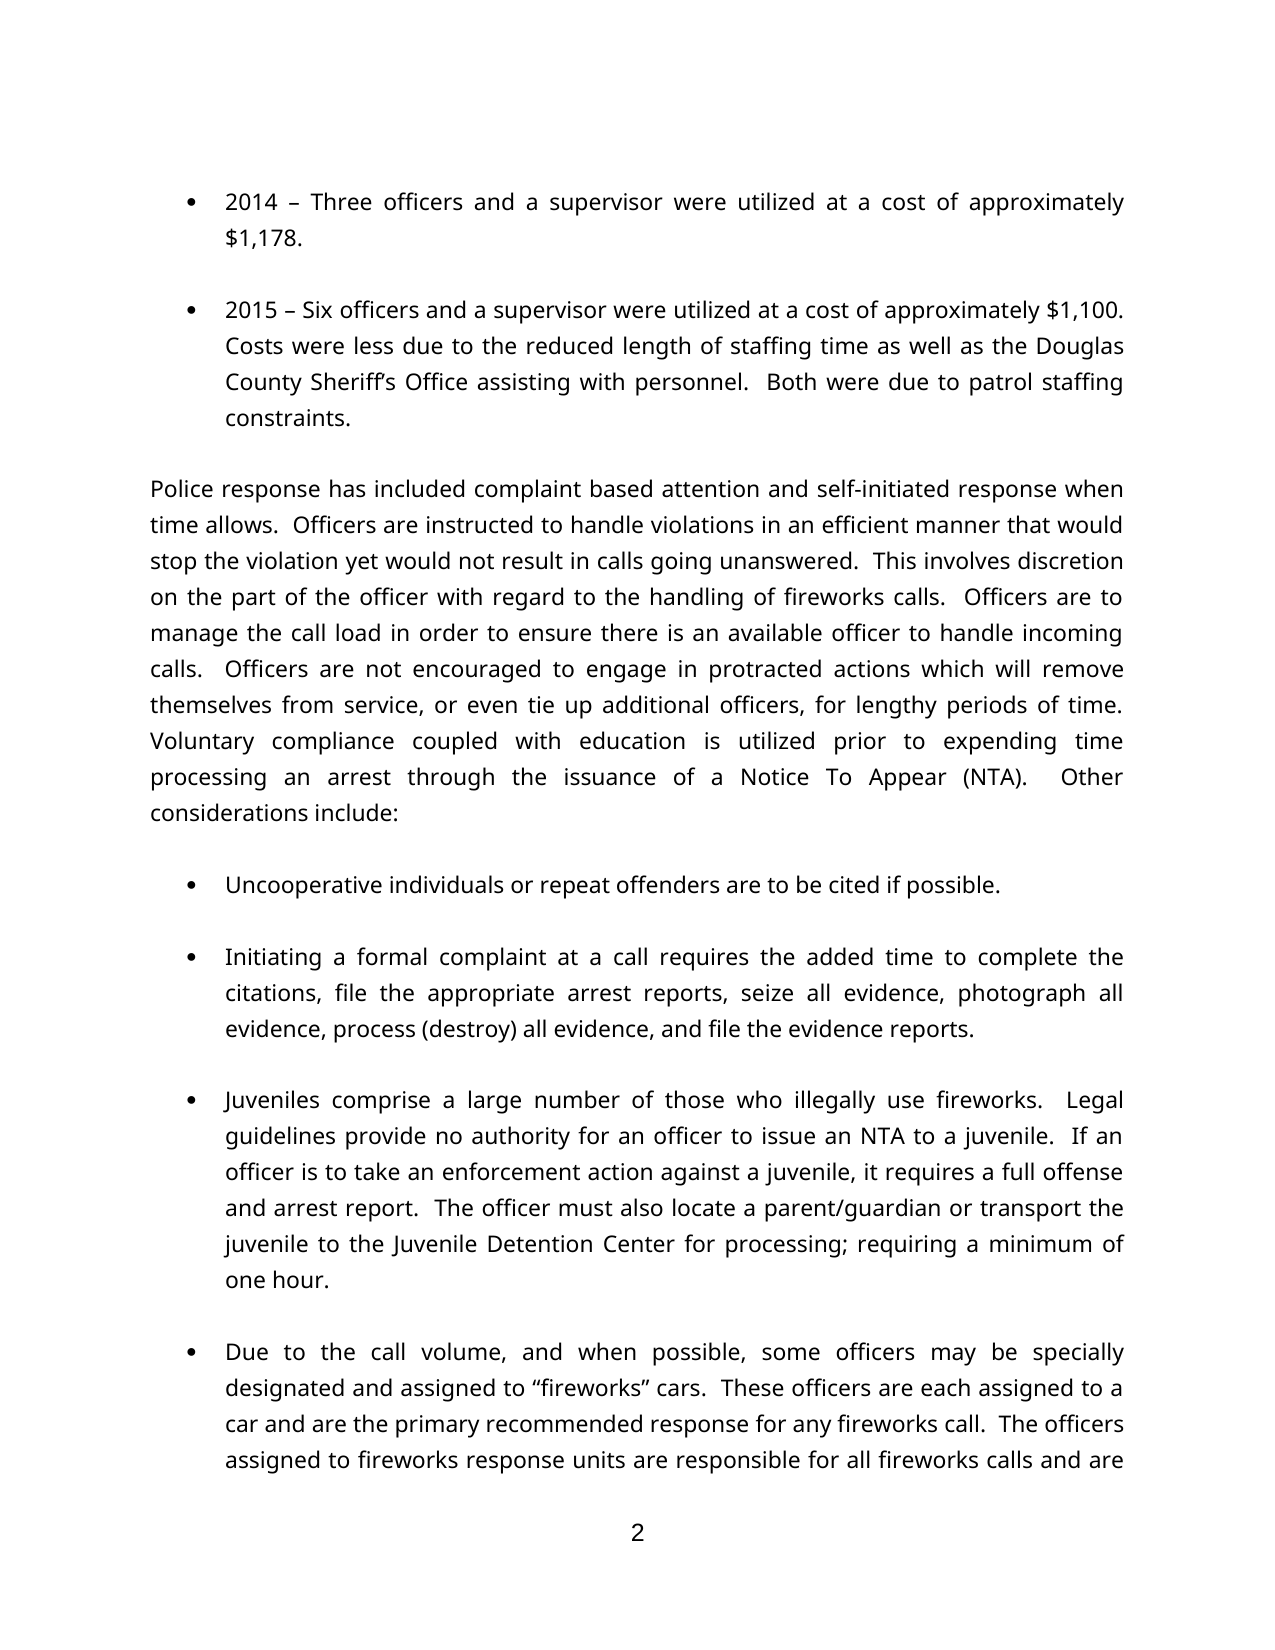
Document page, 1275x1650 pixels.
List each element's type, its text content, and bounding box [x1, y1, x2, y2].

text Police response has included complaint based attention and self-initiated response when time allows. Officers are instructed to handle violations in an efficient manner that would stop the violation yet would not result in calls going unanswered. This involves discretion on the part of the officer with regard to the handling of fireworks calls. Officers are to manage the call load in order to ensure there is an available officer to handle incoming calls. Officers are not encouraged to engage in protracted actions which will remove themselves from service, or even tie up additional officers, for lengthy periods of time. Voluntary compliance coupled with education is utilized prior to expending time processing an arrest through the issuance of a Notice To Appear (NTA). Other considerations include: [150, 473, 1125, 828]
list 2014 – Three officers and a supervisor were utilized at a cost of approximately $1,178. [187, 186, 1125, 253]
list Initiating a formal complaint at a call requires the added time to complete the citations, file the appropriate arrest reports, seize all evidence, photograph all evidence, process (destroy) all evidence, and file the evidence reports. [187, 941, 1125, 1044]
list Uncooperative individuals or repeat offenders are to be cited if possible. [187, 869, 1125, 900]
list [187, 1336, 1125, 1475]
list 2015 – Six officers and a supervisor were utilized at a cost of approximately $1,100. Costs were less due to the reduced length of staffing time as well as the Douglas County Sheriff’s Office assisting with personnel. Both were due to patrol staffing constraints. [187, 294, 1125, 433]
list Juveniles comprise a large number of those who illegally use fireworks. Legal guidelines provide no authority for an officer to issue an NTA to a juvenile. If an officer is to take an enforcement action against a juvenile, it requires a full offense and arrest report. The officer must also locate a parent/guardian or transport the juvenile to the Juvenile Detention Center for processing; requiring a minimum of one hour. [187, 1084, 1125, 1295]
